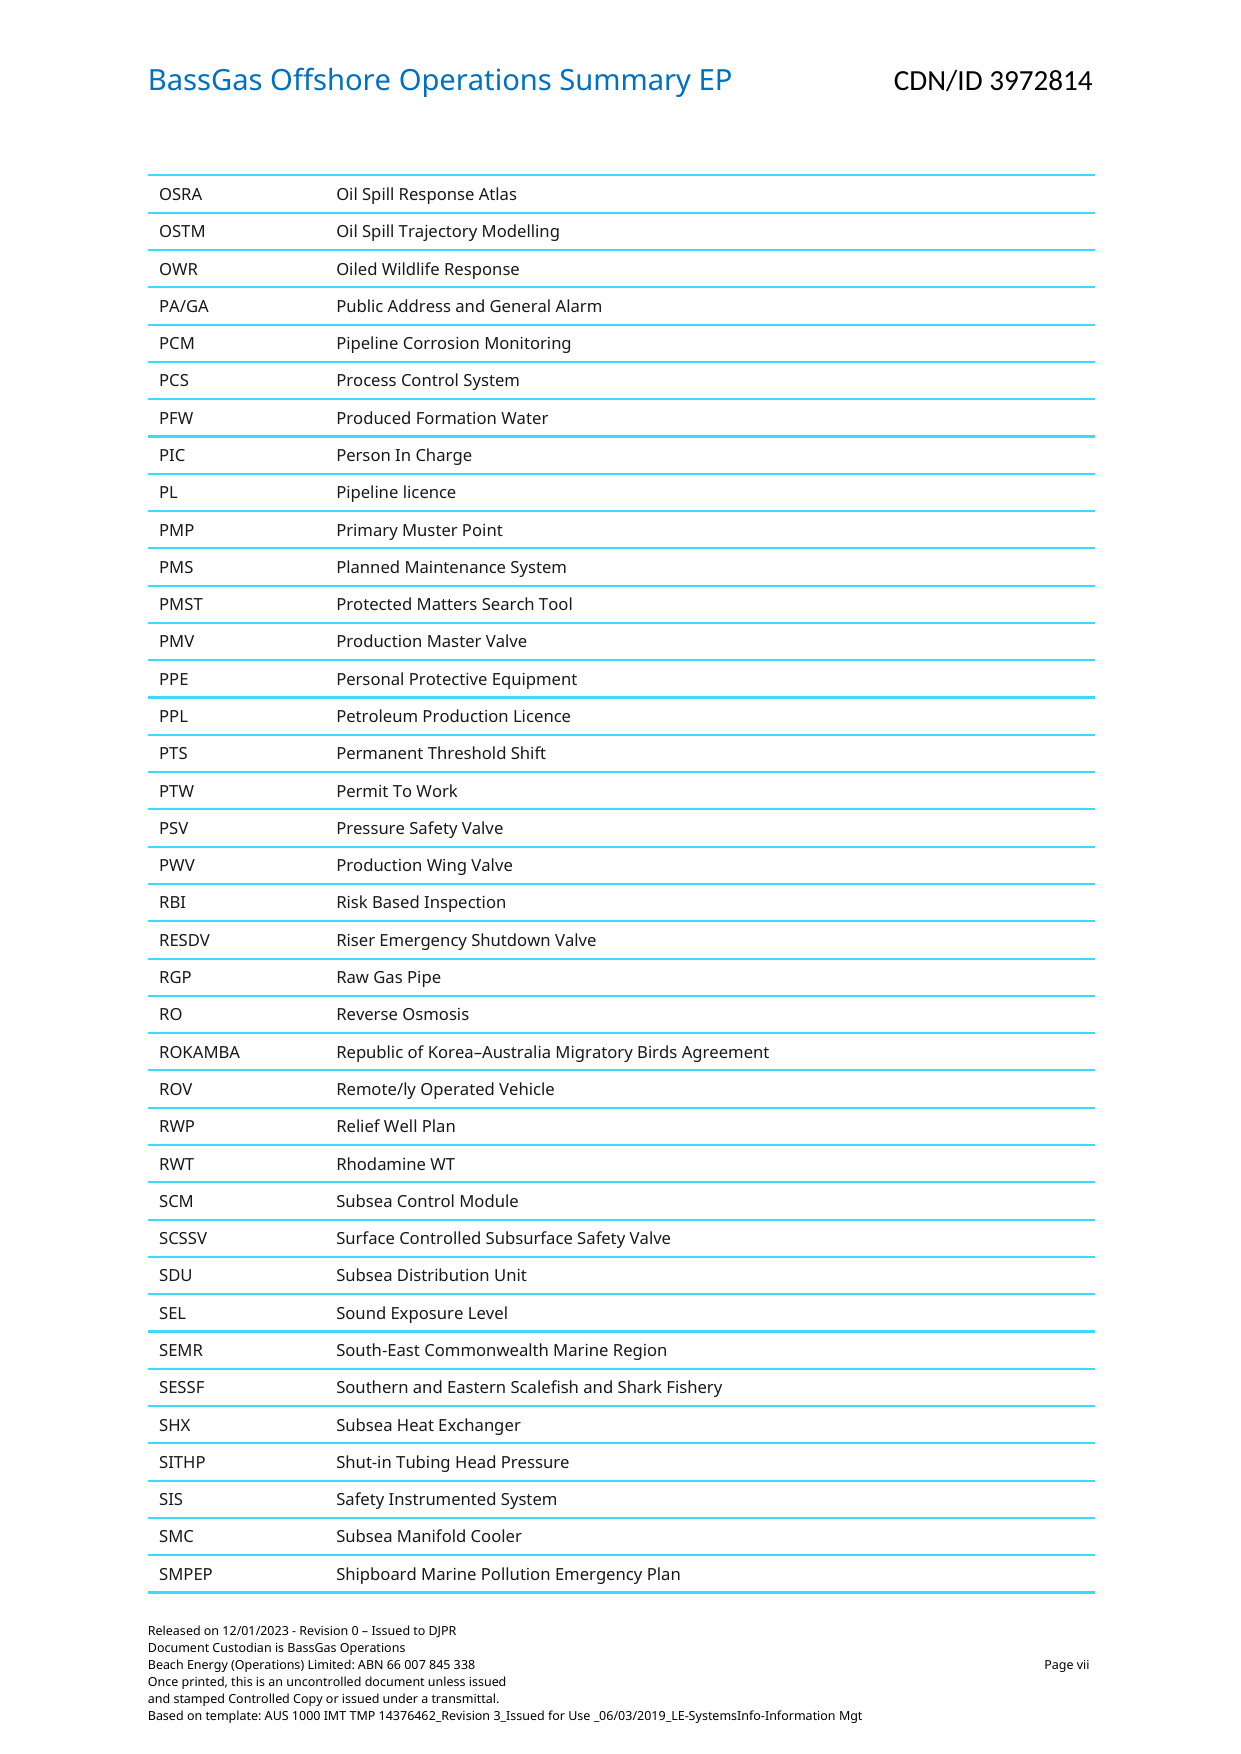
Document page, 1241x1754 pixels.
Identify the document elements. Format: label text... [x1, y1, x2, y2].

table_cell Permit To Work [325, 773, 1095, 808]
table_cell Pressure Safety Valve [325, 810, 1095, 846]
table_cell Surface Controlled Subsurface Safety Valve [325, 1221, 1095, 1256]
table_cell Relief Well Plan [325, 1109, 1095, 1144]
table_cell PA/GA [148, 288, 325, 323]
table_cell OSTM [148, 214, 325, 249]
table_cell Shut-in Tubing Head Pressure [325, 1444, 1095, 1479]
table_cell Raw Gas Pipe [325, 960, 1095, 995]
table_cell PMST [148, 587, 325, 622]
table_cell Subsea Control Module [325, 1183, 1095, 1218]
table_cell Pipeline Corrosion Monitoring [325, 326, 1095, 361]
table_cell PSV [148, 810, 325, 846]
table_cell ROV [148, 1071, 325, 1107]
table_cell Pipeline licence [325, 475, 1095, 510]
table_cell PWV [148, 848, 325, 883]
table_cell PPL [148, 699, 325, 734]
table_cell Shipboard Marine Pollution Emergency Plan [325, 1556, 1095, 1591]
table_cell RESDV [148, 922, 325, 957]
table_cell SDU [148, 1258, 325, 1293]
table_cell Permanent Threshold Shift [325, 736, 1095, 771]
table_cell PFW [148, 400, 325, 435]
table_cell Riser Emergency Shutdown Valve [325, 922, 1095, 957]
table_cell RGP [148, 960, 325, 995]
table_cell Reverse Osmosis [325, 997, 1095, 1032]
table_cell Oil Spill Trajectory Modelling [325, 214, 1095, 249]
table_cell PIC [148, 438, 325, 473]
table_cell PMV [148, 624, 325, 659]
table_cell ROKAMBA [148, 1034, 325, 1069]
table_cell Safety Instrumented System [325, 1482, 1095, 1517]
table_cell Remote/ly Operated Vehicle [325, 1071, 1095, 1107]
table_cell Subsea Heat Exchanger [325, 1407, 1095, 1442]
table_cell Risk Based Inspection [325, 885, 1095, 920]
table_cell PTS [148, 736, 325, 771]
table_cell Oiled Wildlife Response [325, 251, 1095, 286]
table_cell PL [148, 475, 325, 510]
table_cell Public Address and General Alarm [325, 288, 1095, 323]
table_cell PCM [148, 326, 325, 361]
table_cell PCS [148, 363, 325, 398]
table_cell Subsea Distribution Unit [325, 1258, 1095, 1293]
table_cell OWR [148, 251, 325, 286]
table_cell RWT [148, 1146, 325, 1181]
table_cell Protected Matters Search Tool [325, 587, 1095, 622]
table_cell Planned Maintenance System [325, 549, 1095, 584]
table_cell Rhodamine WT [325, 1146, 1095, 1181]
table_cell Person In Charge [325, 438, 1095, 473]
table_cell Sound Exposure Level [325, 1295, 1095, 1330]
table_cell SIS [148, 1482, 325, 1517]
table_cell South-East Commonwealth Marine Region [325, 1333, 1095, 1368]
table_cell SEL [148, 1295, 325, 1330]
table_cell RBI [148, 885, 325, 920]
table_cell SMC [148, 1519, 325, 1554]
table_cell RO [148, 997, 325, 1032]
table_cell Personal Protective Equipment [325, 661, 1095, 696]
table_cell Production Master Valve [325, 624, 1095, 659]
table_cell Produced Formation Water [325, 400, 1095, 435]
table_cell SCSSV [148, 1221, 325, 1256]
table_cell PTW [148, 773, 325, 808]
table_cell Petroleum Production Licence [325, 699, 1095, 734]
table_cell Southern and Eastern Scalefish and Shark Fishery [325, 1370, 1095, 1405]
table_cell PPE [148, 661, 325, 696]
table_cell Process Control System [325, 363, 1095, 398]
table_cell SEMR [148, 1333, 325, 1368]
table_cell SHX [148, 1407, 325, 1442]
table_cell Republic of Korea–Australia Migratory Birds Agreement [325, 1034, 1095, 1069]
table_cell SESSF [148, 1370, 325, 1405]
table_cell Production Wing Valve [325, 848, 1095, 883]
table_cell RWP [148, 1109, 325, 1144]
table_cell SCM [148, 1183, 325, 1218]
table_cell PMS [148, 549, 325, 584]
table_cell Oil Spill Response Atlas [325, 176, 1095, 212]
table_cell Primary Muster Point [325, 512, 1095, 547]
table_cell SITHP [148, 1444, 325, 1479]
table_cell SMPEP [148, 1556, 325, 1591]
table_cell PMP [148, 512, 325, 547]
table_cell Subsea Manifold Cooler [325, 1519, 1095, 1554]
table_cell OSRA [148, 176, 325, 212]
